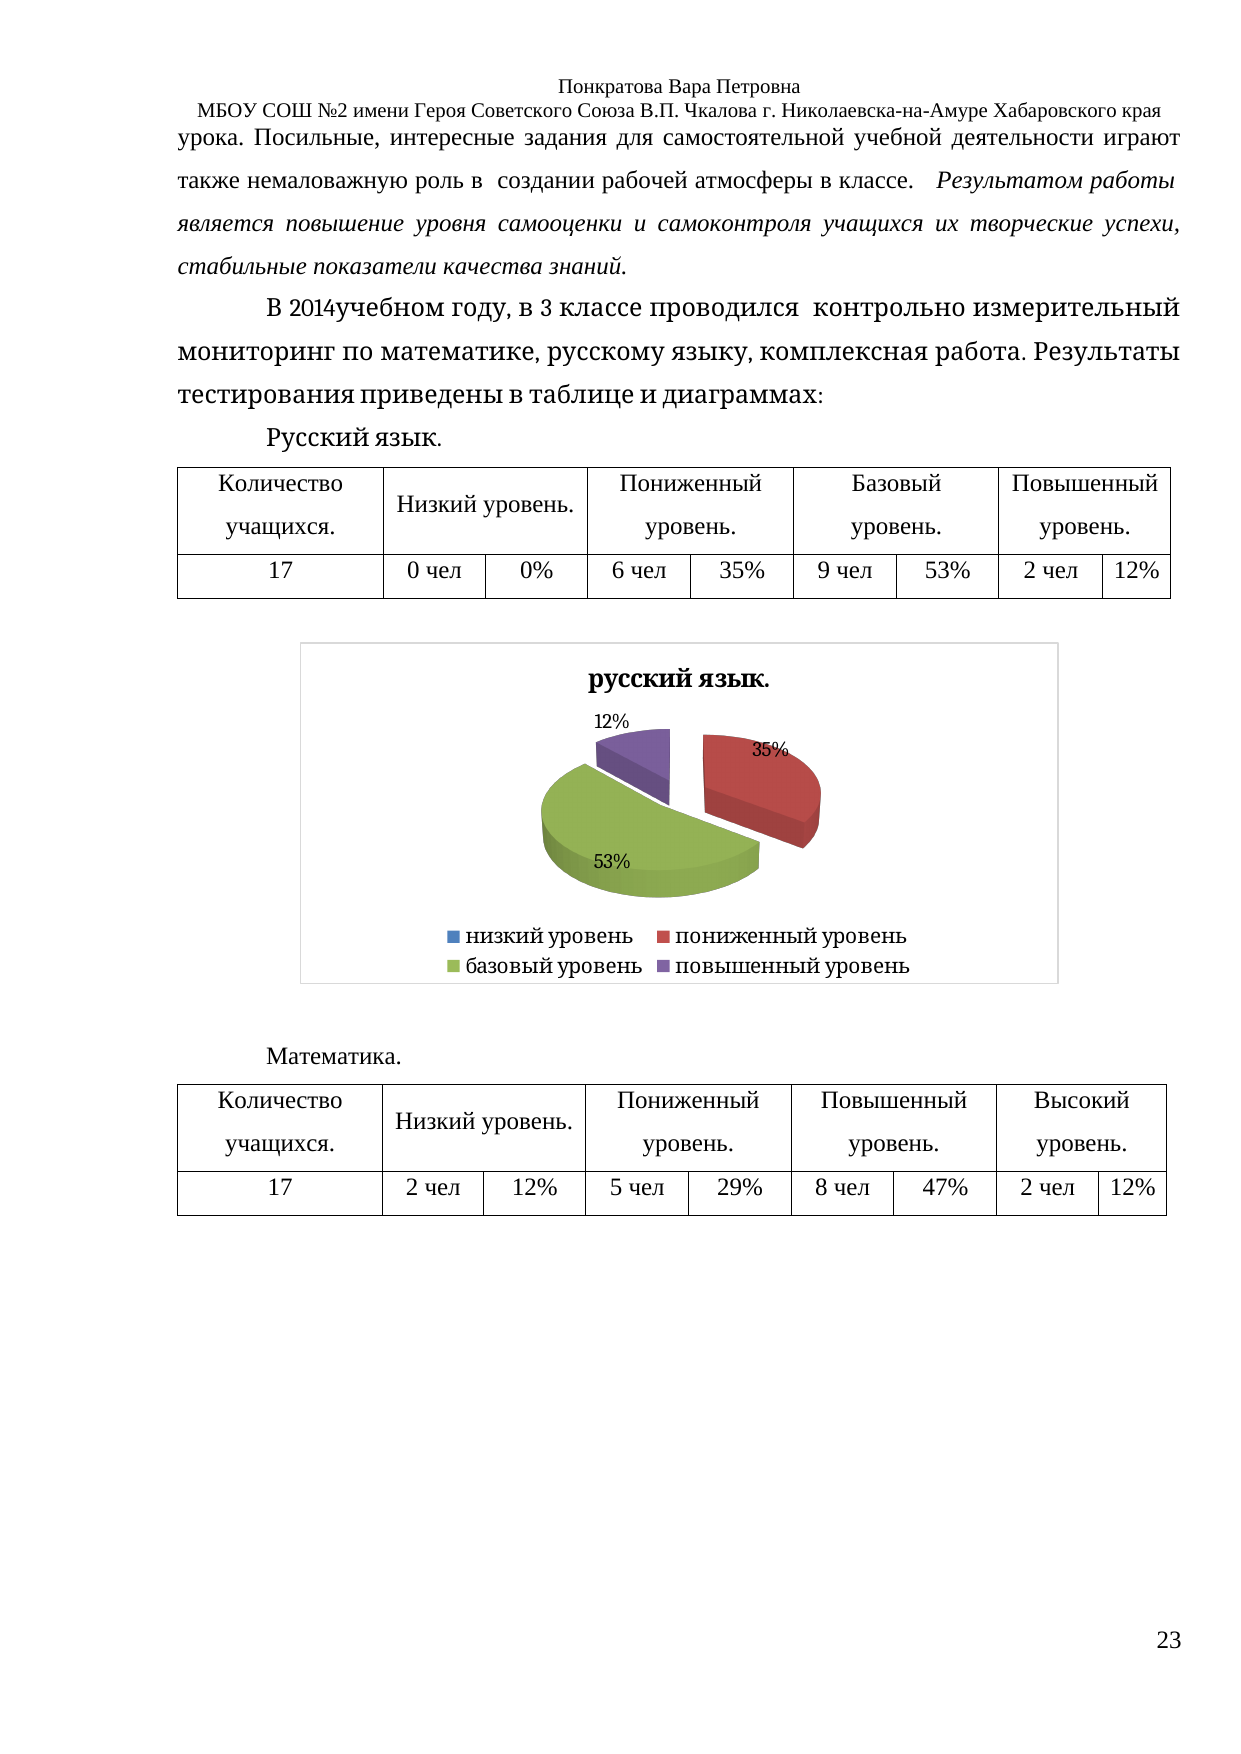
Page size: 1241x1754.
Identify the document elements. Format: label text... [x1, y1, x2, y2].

table_header Пониженный уровень. [588, 468, 793, 554]
table_header Повышенный уровень. [792, 1085, 996, 1171]
table_cell 9 чел [794, 555, 896, 598]
text Русский язык. [177, 424, 1181, 452]
table_header Количество учащихся. [178, 1085, 382, 1171]
table_header Низкий уровень. [383, 1085, 585, 1171]
table_header Высокий уровень. [997, 1085, 1166, 1171]
table_header Количество учащихся. [178, 468, 383, 554]
table_cell 35% [691, 555, 793, 598]
table_cell 17 [178, 1172, 382, 1215]
table_header Базовый уровень. [794, 468, 998, 554]
text Математика. [177, 1041, 1181, 1069]
text В 2014учебном году, в 3 классе проводился контрольно измерительный мониторинг по математике, русскому языку, комплексная работа. Результаты тестирования приведены в таблице и диаграммах: [177, 294, 1181, 409]
table_cell 2 чел [999, 555, 1102, 598]
table_cell 2 чел [383, 1172, 483, 1215]
table_header Пониженный уровень. [586, 1085, 791, 1171]
table_cell 17 [178, 555, 383, 598]
table_cell 0 чел [384, 555, 485, 598]
table_cell 2 чел [997, 1172, 1098, 1215]
table_cell 12% [1099, 1172, 1166, 1215]
table_cell 53% [897, 555, 998, 598]
table_header Повышенный уровень. [999, 468, 1170, 554]
table_cell 47% [894, 1172, 996, 1215]
table_cell 12% [484, 1172, 585, 1215]
table_cell 6 чел [588, 555, 690, 598]
table_cell 5 чел [586, 1172, 688, 1215]
table_cell 29% [689, 1172, 791, 1215]
table_cell 12% [1103, 555, 1170, 598]
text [177, 122, 1181, 280]
table_header Низкий уровень. [384, 468, 587, 554]
table_cell 0% [486, 555, 587, 598]
table_cell 8 чел [792, 1172, 893, 1215]
